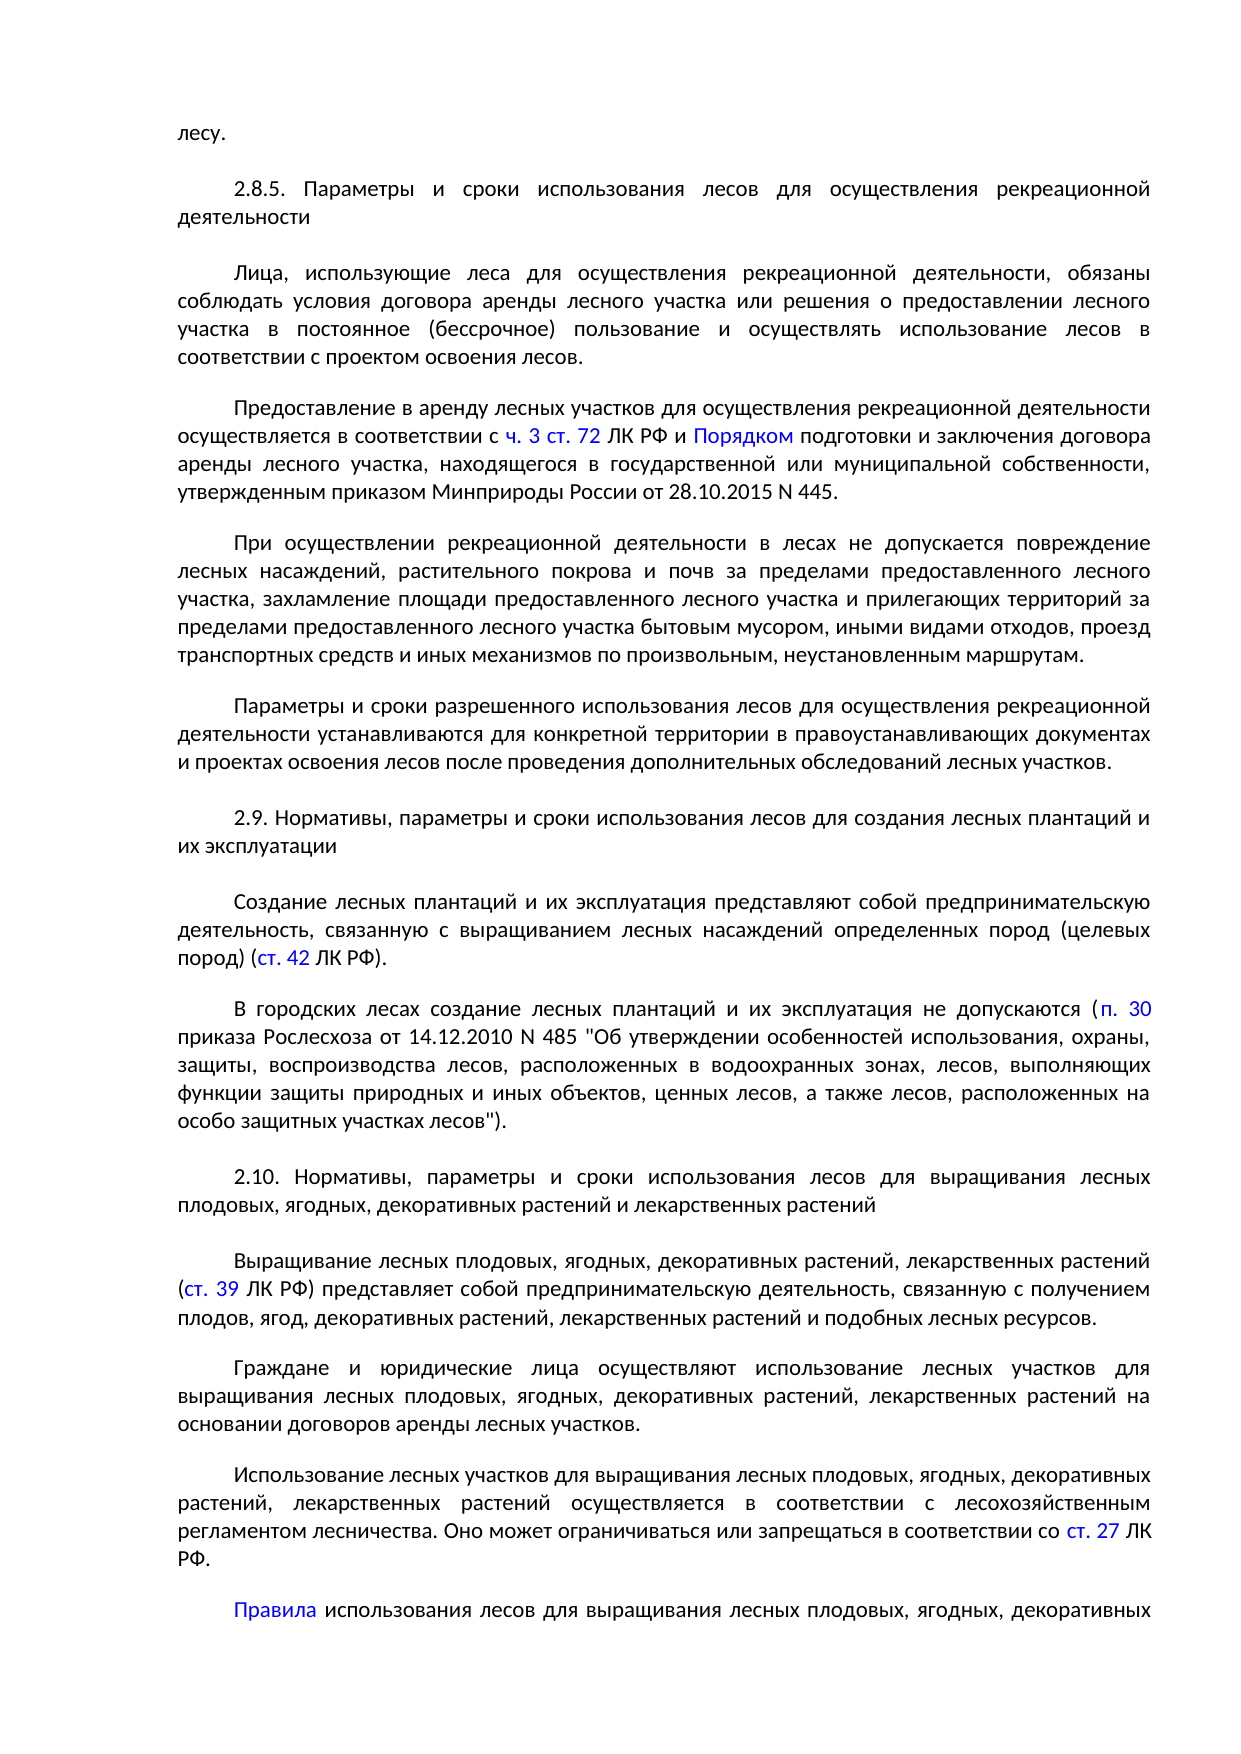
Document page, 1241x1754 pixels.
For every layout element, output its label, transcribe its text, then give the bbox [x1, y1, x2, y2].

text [177, 118, 1152, 146]
text Граждане и юридические лица осуществляют использование лесных участков для выращивания лесных плодовых, ягодных, декоративных растений, лекарственных растений на основании договоров аренды лесных участков. [177, 1353, 1152, 1438]
text 2.10. Нормативы, параметры и сроки использования лесов для выращивания лесных плодовых, ягодных, декоративных растений и лекарственных растений [177, 1162, 1152, 1218]
text Выращивание лесных плодовых, ягодных, декоративных растений, лекарственных растений (ст. 39 ЛК РФ) представляет собой предпринимательскую деятельность, связанную с получением плодов, ягод, декоративных растений, лекарственных растений и подобных лесных ресурсов. [177, 1247, 1152, 1331]
text Создание лесных плантаций и их эксплуатация представляют собой предпринимательскую деятельность, связанную с выращиванием лесных насаждений определенных пород (целевых пород) (ст. 42 ЛК РФ). [177, 887, 1152, 971]
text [177, 1596, 1152, 1623]
text Параметры и сроки разрешенного использования лесов для осуществления рекреационной деятельности устанавливаются для конкретной территории в правоустанавливающих документах и проектах освоения лесов после проведения дополнительных обследований лесных участков. [177, 691, 1152, 775]
text При осуществлении рекреационной деятельности в лесах не допускается повреждение лесных насаждений, растительного покрова и почв за пределами предоставленного лесного участка, захламление площади предоставленного лесного участка и прилегающих территорий за пределами предоставленного лесного участка бытовым мусором, иными видами отходов, проезд транспортных средств и иных механизмов по произвольным, неустановленным маршрутам. [177, 528, 1152, 668]
text 2.8.5. Параметры и сроки использования лесов для осуществления рекреационной деятельности [177, 174, 1152, 230]
text Предоставление в аренду лесных участков для осуществления рекреационной деятельности осуществляется в соответствии с ч. 3 ст. 72 ЛК РФ и Порядком подготовки и заключения договора аренды лесного участка, находящегося в государственной или муниципальной собственности, утвержденным приказом Минприроды России от 28.10.2015 N 445. [177, 393, 1152, 505]
text Использование лесных участков для выращивания лесных плодовых, ягодных, декоративных растений, лекарственных растений осуществляется в соответствии с лесохозяйственным регламентом лесничества. Оно может ограничиваться или запрещаться в соответствии со ст. 27 ЛК РФ. [177, 1461, 1152, 1573]
text В городских лесах создание лесных плантаций и их эксплуатация не допускаются (п. 30 приказа Рослесхоза от 14.12.2010 N 485 "Об утверждении особенностей использования, охраны, защиты, воспроизводства лесов, расположенных в водоохранных зонах, лесов, выполняющих функции защиты природных и иных объектов, ценных лесов, а также лесов, расположенных на особо защитных участках лесов"). [177, 994, 1152, 1134]
text 2.9. Нормативы, параметры и сроки использования лесов для создания лесных плантаций и их эксплуатации [177, 803, 1152, 859]
text Лица, использующие леса для осуществления рекреационной деятельности, обязаны соблюдать условия договора аренды лесного участка или решения о предоставлении лесного участка в постоянное (бессрочное) пользование и осуществлять использование лесов в соответствии с проектом освоения лесов. [177, 258, 1152, 370]
